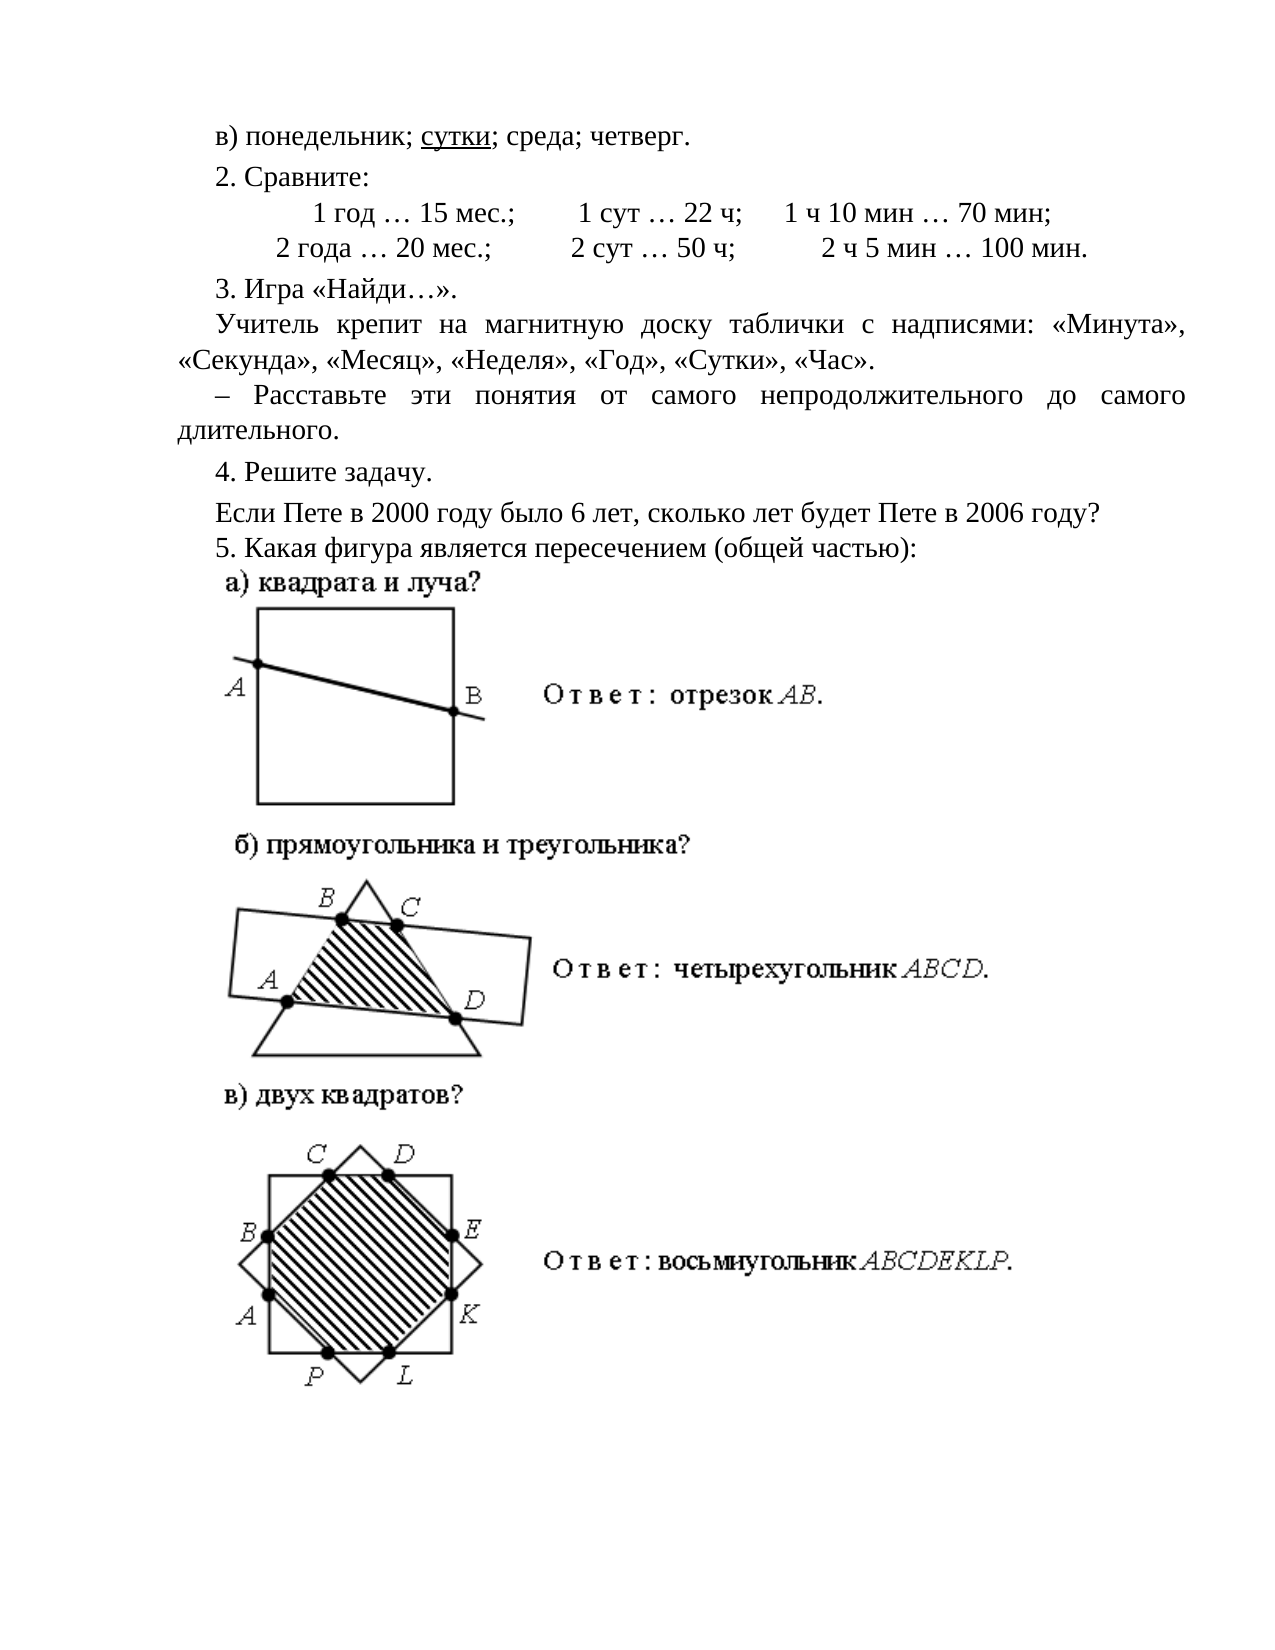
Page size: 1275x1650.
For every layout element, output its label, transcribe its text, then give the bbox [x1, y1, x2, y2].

picture [214, 816, 1008, 1074]
text 2. Сравните: [215, 159, 1186, 193]
text 4. Решите задачу. [177, 454, 1186, 487]
picture [214, 1075, 1024, 1405]
text Учитель крепит на магнитную доску таблички с надписями: «Минута», «Секунда», «Месяц», «Неделя», «Год», «Сутки», «Час». [177, 307, 1186, 375]
text 2 года … 20 мес.; 2 сут … 50 ч; 2 ч 5 мин … 100 мин. [177, 230, 1186, 263]
picture [214, 565, 838, 815]
text 3. Игра «Найди…». [177, 271, 1186, 305]
text Если Пете в 2000 году было 6 лет, сколько лет будет Пете в 2006 году? [177, 495, 1186, 529]
text 5. Какая фигура является пересечением (общей частью): [177, 530, 1186, 564]
text – Расставьте эти понятия от самого непродолжительного до самого длительного. [177, 377, 1186, 446]
text в) понедельник; сутки; среда; четверг. [215, 118, 1186, 152]
text 1 год … 15 мес.; 1 сут … 22 ч; 1 ч 10 мин … 70 мин; [177, 195, 1186, 228]
